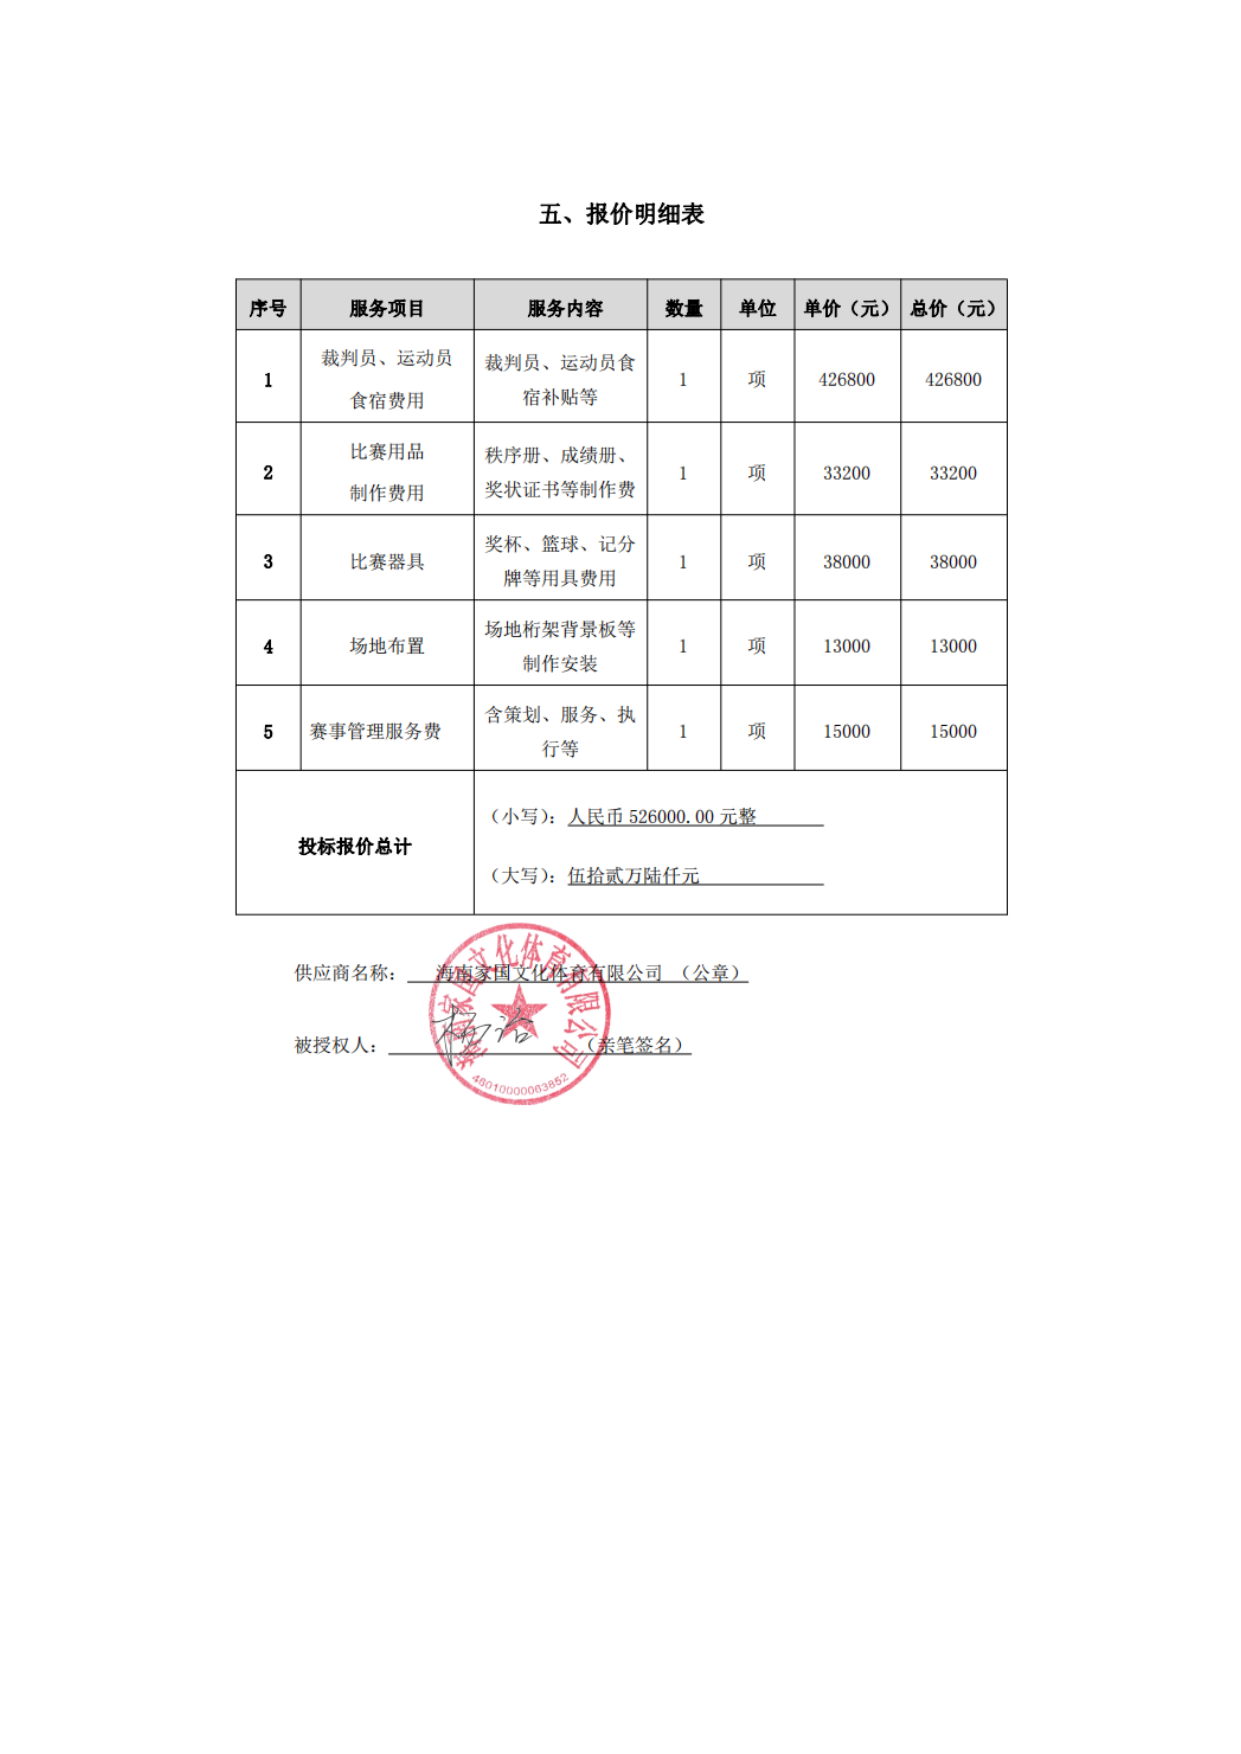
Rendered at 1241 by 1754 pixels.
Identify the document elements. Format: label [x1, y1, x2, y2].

picture [187, 162, 1053, 1149]
